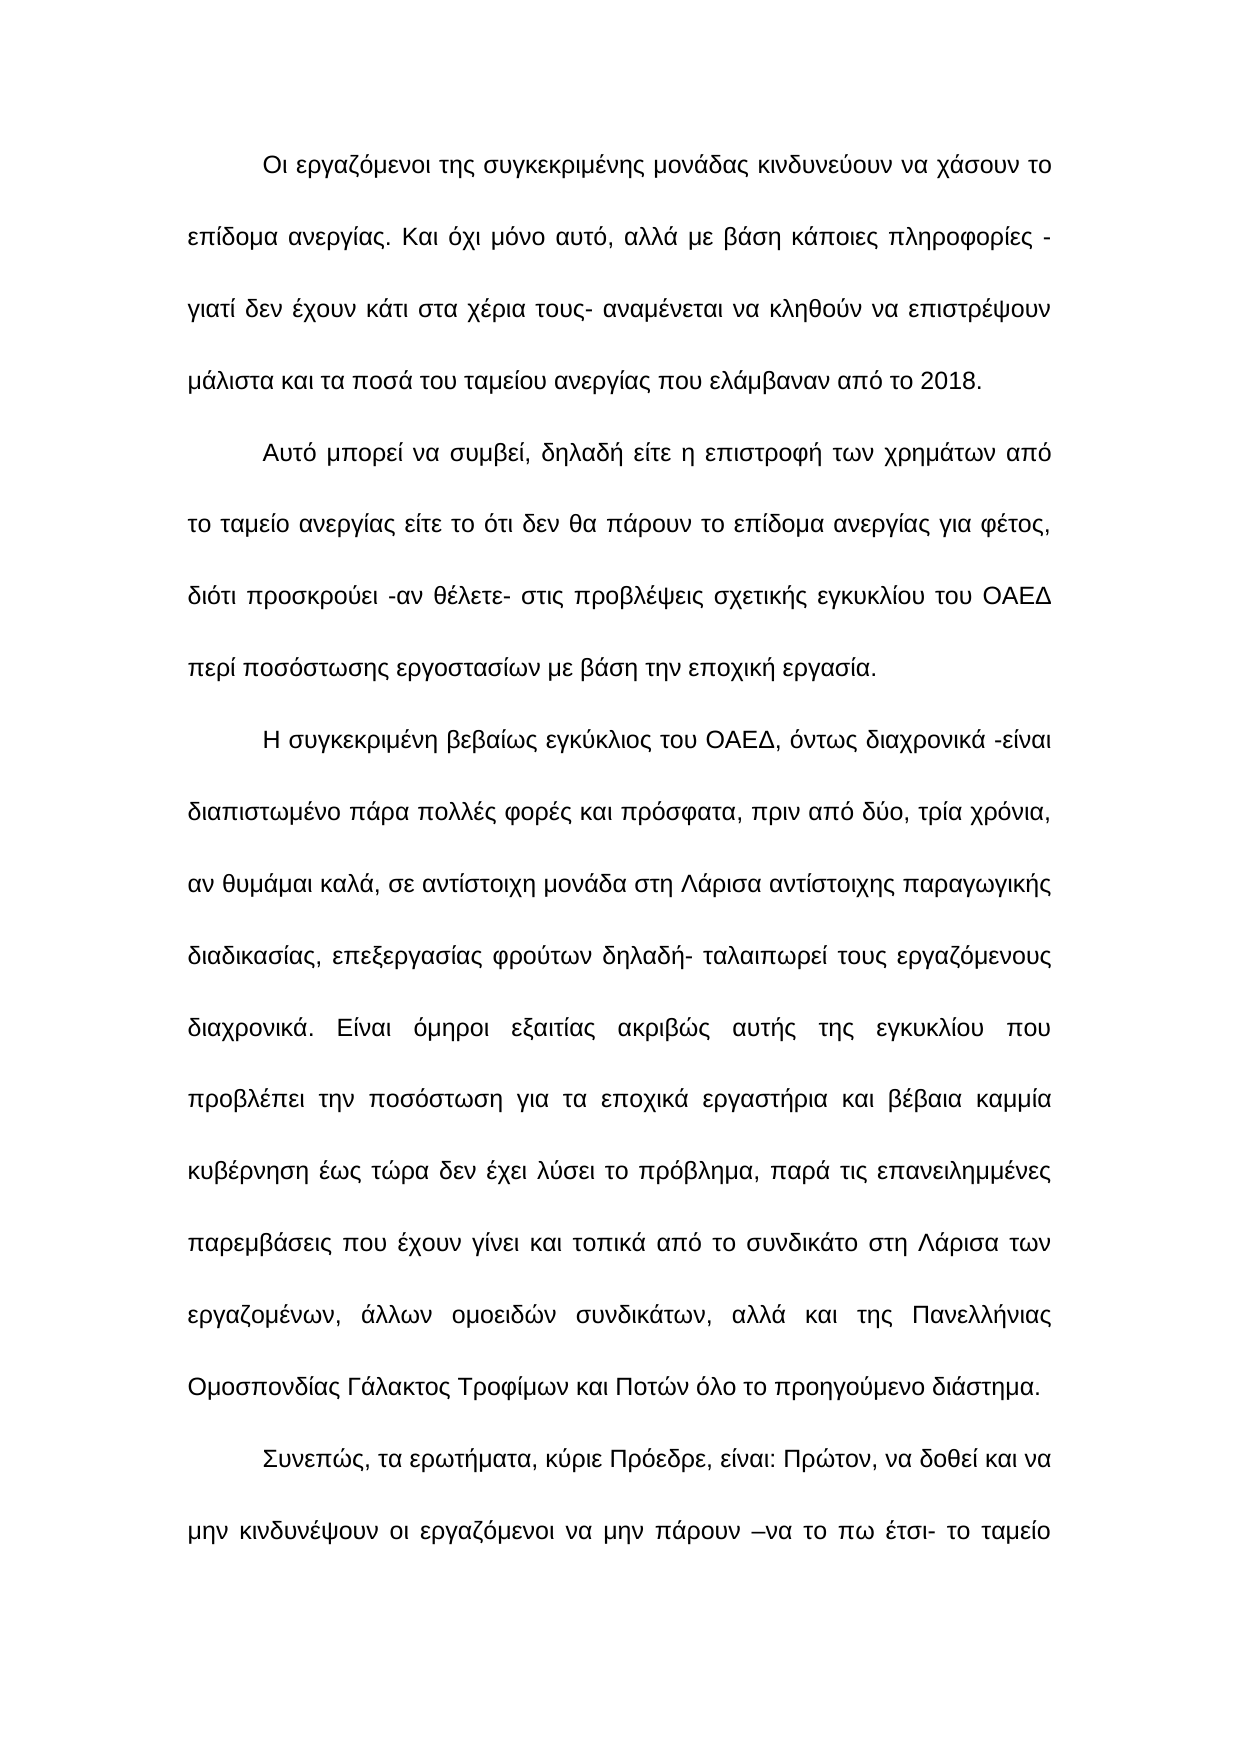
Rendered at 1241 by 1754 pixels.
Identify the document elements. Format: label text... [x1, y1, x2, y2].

text Οι εργαζόμενοι της συγκεκριμένης μονάδας κινδυνεύουν να χάσουν το επίδομα ανεργίας. Και όχι μόνο αυτό, αλλά με βάση κάποιες πληροφορίες -γιατί δεν έχουν κάτι στα χέρια τους- αναμένεται να κληθούν να επιστρέψουν μάλιστα και τα ποσά του ταμείου ανεργίας που ελάμβαναν από το 2018. [187, 150, 1053, 394]
text Η συγκεκριμένη βεβαίως εγκύκλιος του ΟΑΕΔ, όντως διαχρονικά -είναι διαπιστωμένο πάρα πολλές φορές και πρόσφατα, πριν από δύο, τρία χρόνια, αν θυμάμαι καλά, σε αντίστοιχη μονάδα στη Λάρισα αντίστοιχης παραγωγικής διαδικασίας, επεξεργασίας φρούτων δηλαδή- ταλαιπωρεί τους εργαζόμενους διαχρονικά. Είναι όμηροι εξαιτίας ακριβώς αυτής της εγκυκλίου που προβλέπει την ποσόστωση για τα εποχικά εργαστήρια και βέβαια καμμία κυβέρνηση έως τώρα δεν έχει λύσει το πρόβλημα, παρά τις επανειλημμένες παρεμβάσεις που έχουν γίνει και τοπικά από το συνδικάτο στη Λάρισα των εργαζομένων, άλλων ομοειδών συνδικάτων, αλλά και της Πανελλήνιας Ομοσπονδίας Γάλακτος Τροφίμων και Ποτών όλο το προηγούμενο διάστημα. [187, 725, 1053, 1401]
text Αυτό μπορεί να συμβεί, δηλαδή είτε η επιστροφή των χρημάτων από το ταμείο ανεργίας είτε το ότι δεν θα πάρουν το επίδομα ανεργίας για φέτος, διότι προσκρούει -αν θέλετε- στις προβλέψεις σχετικής εγκυκλίου του ΟΑΕΔ περί ποσόστωσης εργοστασίων με βάση την εποχική εργασία. [187, 437, 1053, 682]
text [187, 1444, 1053, 1544]
